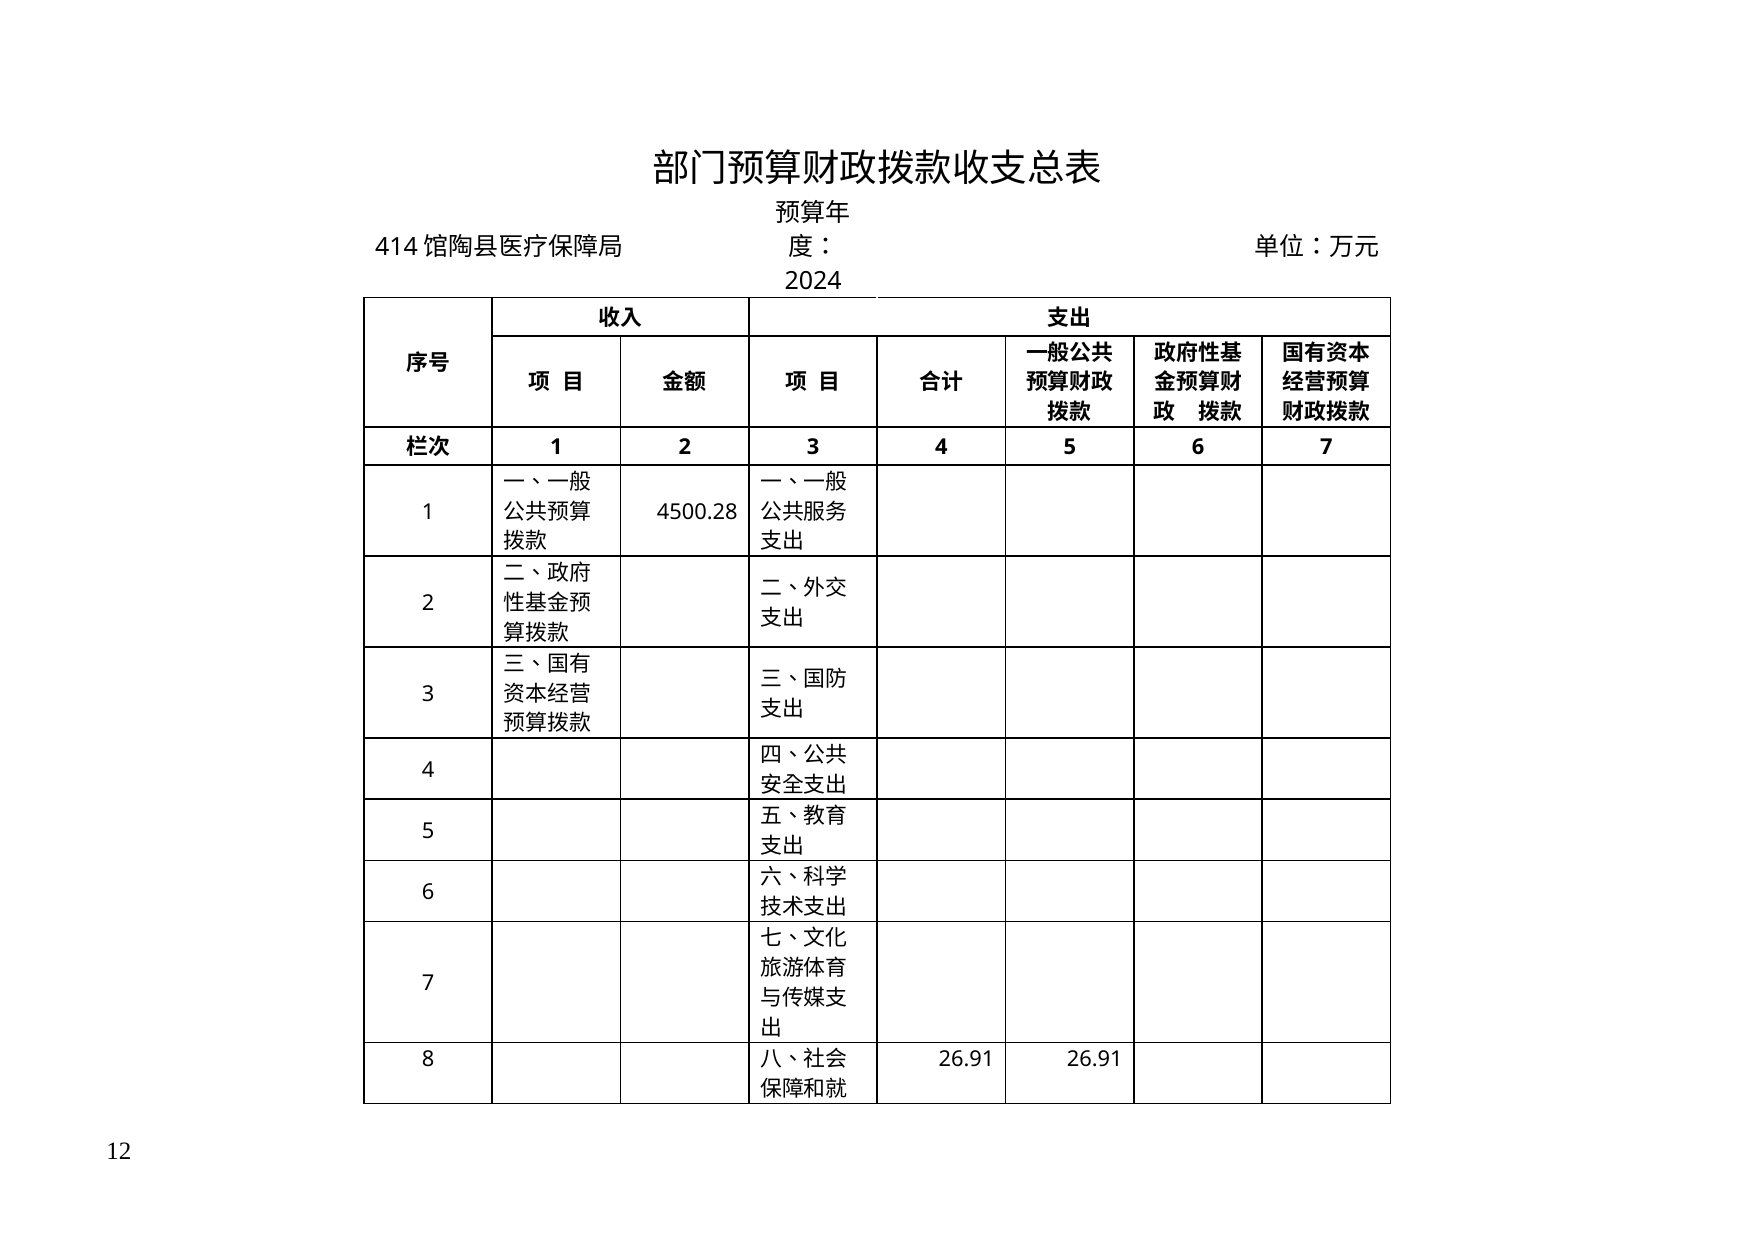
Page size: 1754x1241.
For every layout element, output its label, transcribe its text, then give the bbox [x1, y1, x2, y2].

table_cell 政府性基金预算财政 拨款 [1135, 337, 1261, 426]
text 部门预算财政拨款收支总表 [106, 142, 1648, 193]
table_cell [1135, 922, 1261, 1041]
table_cell [1135, 648, 1261, 737]
table_cell 6 [1135, 428, 1261, 464]
table_cell 8 [365, 1043, 491, 1102]
table_cell 4 [365, 739, 491, 798]
table_cell 1 [365, 466, 491, 555]
table_cell 八、社会保障和就业支出 [750, 1043, 876, 1102]
table_cell [878, 922, 1005, 1041]
table_cell 4 [878, 428, 1005, 464]
table_cell 26.91 [878, 1043, 1005, 1102]
table_cell 栏次 [365, 428, 491, 464]
table_cell [1263, 1043, 1390, 1102]
table_cell 6 [365, 861, 491, 921]
table_cell 三、国有资本经营预算拨款 [493, 648, 620, 737]
table_cell [621, 800, 748, 859]
table_cell [1006, 800, 1133, 859]
table_cell [621, 648, 748, 737]
table_cell [1006, 557, 1133, 646]
table_cell 2 [621, 428, 748, 464]
table_cell 一、一般公共预算拨款 [493, 466, 620, 555]
table_cell [621, 1043, 748, 1102]
table_cell [1135, 800, 1261, 859]
table_cell [621, 557, 748, 646]
table_cell 5 [365, 800, 491, 859]
table_cell 项 目 [750, 337, 876, 426]
table_cell 三、国防支出 [750, 648, 876, 737]
table_cell [1135, 861, 1261, 921]
table_cell [878, 466, 1005, 555]
table_cell [1263, 861, 1390, 921]
table_cell [1263, 648, 1390, 737]
table_header 414馆陶县医疗保障局 [365, 195, 748, 297]
table_cell 二、外交支出 [750, 557, 876, 646]
table_cell 26.91 [1006, 1043, 1133, 1102]
table_cell [1263, 800, 1390, 859]
table_cell 支出 [750, 298, 1390, 335]
table_header 预算年度：2024 [750, 195, 876, 297]
table_cell [878, 861, 1005, 921]
table_cell [1135, 1043, 1261, 1102]
table_cell 3 [365, 648, 491, 737]
table_cell 五、教育支出 [750, 800, 876, 859]
table_cell 一般公共预算财政拨款 [1006, 337, 1133, 426]
table_cell 国有资本经营预算财政拨款 [1263, 337, 1390, 426]
table_header 单位：万元 [878, 195, 1390, 297]
table_cell 项 目 [493, 337, 620, 426]
table_cell 5 [1006, 428, 1133, 464]
table_cell [493, 800, 620, 859]
table_cell [1135, 557, 1261, 646]
table_cell [621, 922, 748, 1041]
table_cell 2 [365, 557, 491, 646]
table_cell 四、公共安全支出 [750, 739, 876, 798]
table_cell 六、科学技术支出 [750, 861, 876, 921]
table_cell [1135, 739, 1261, 798]
table_cell [1135, 466, 1261, 555]
table_cell [621, 861, 748, 921]
table_cell 合计 [878, 337, 1005, 426]
table_cell [1263, 466, 1390, 555]
table_cell [878, 800, 1005, 859]
table_cell [1006, 648, 1133, 737]
table_cell [1006, 861, 1133, 921]
table_cell 序号 [365, 298, 491, 426]
table_cell [878, 557, 1005, 646]
table_cell 4500.28 [621, 466, 748, 555]
table_cell [621, 739, 748, 798]
table_cell [878, 648, 1005, 737]
table_cell 二、政府性基金预算拨款 [493, 557, 620, 646]
table_cell [493, 922, 620, 1041]
table_cell [1263, 739, 1390, 798]
table_cell [1263, 557, 1390, 646]
table_cell [878, 739, 1005, 798]
table_cell [1006, 922, 1133, 1041]
table_cell [493, 739, 620, 798]
table_cell 3 [750, 428, 876, 464]
table_cell [493, 1043, 620, 1102]
table_cell 1 [493, 428, 620, 464]
table_cell 七、文化旅游体育与传媒支出 [750, 922, 876, 1041]
table_cell [1006, 739, 1133, 798]
table_cell 7 [365, 922, 491, 1041]
table_cell 7 [1263, 428, 1390, 464]
table_cell 一、一般公共服务支出 [750, 466, 876, 555]
table_cell [1006, 466, 1133, 555]
table_cell [493, 861, 620, 921]
table_cell 金额 [621, 337, 748, 426]
table_cell 收入 [493, 298, 748, 335]
table_cell [1263, 922, 1390, 1041]
